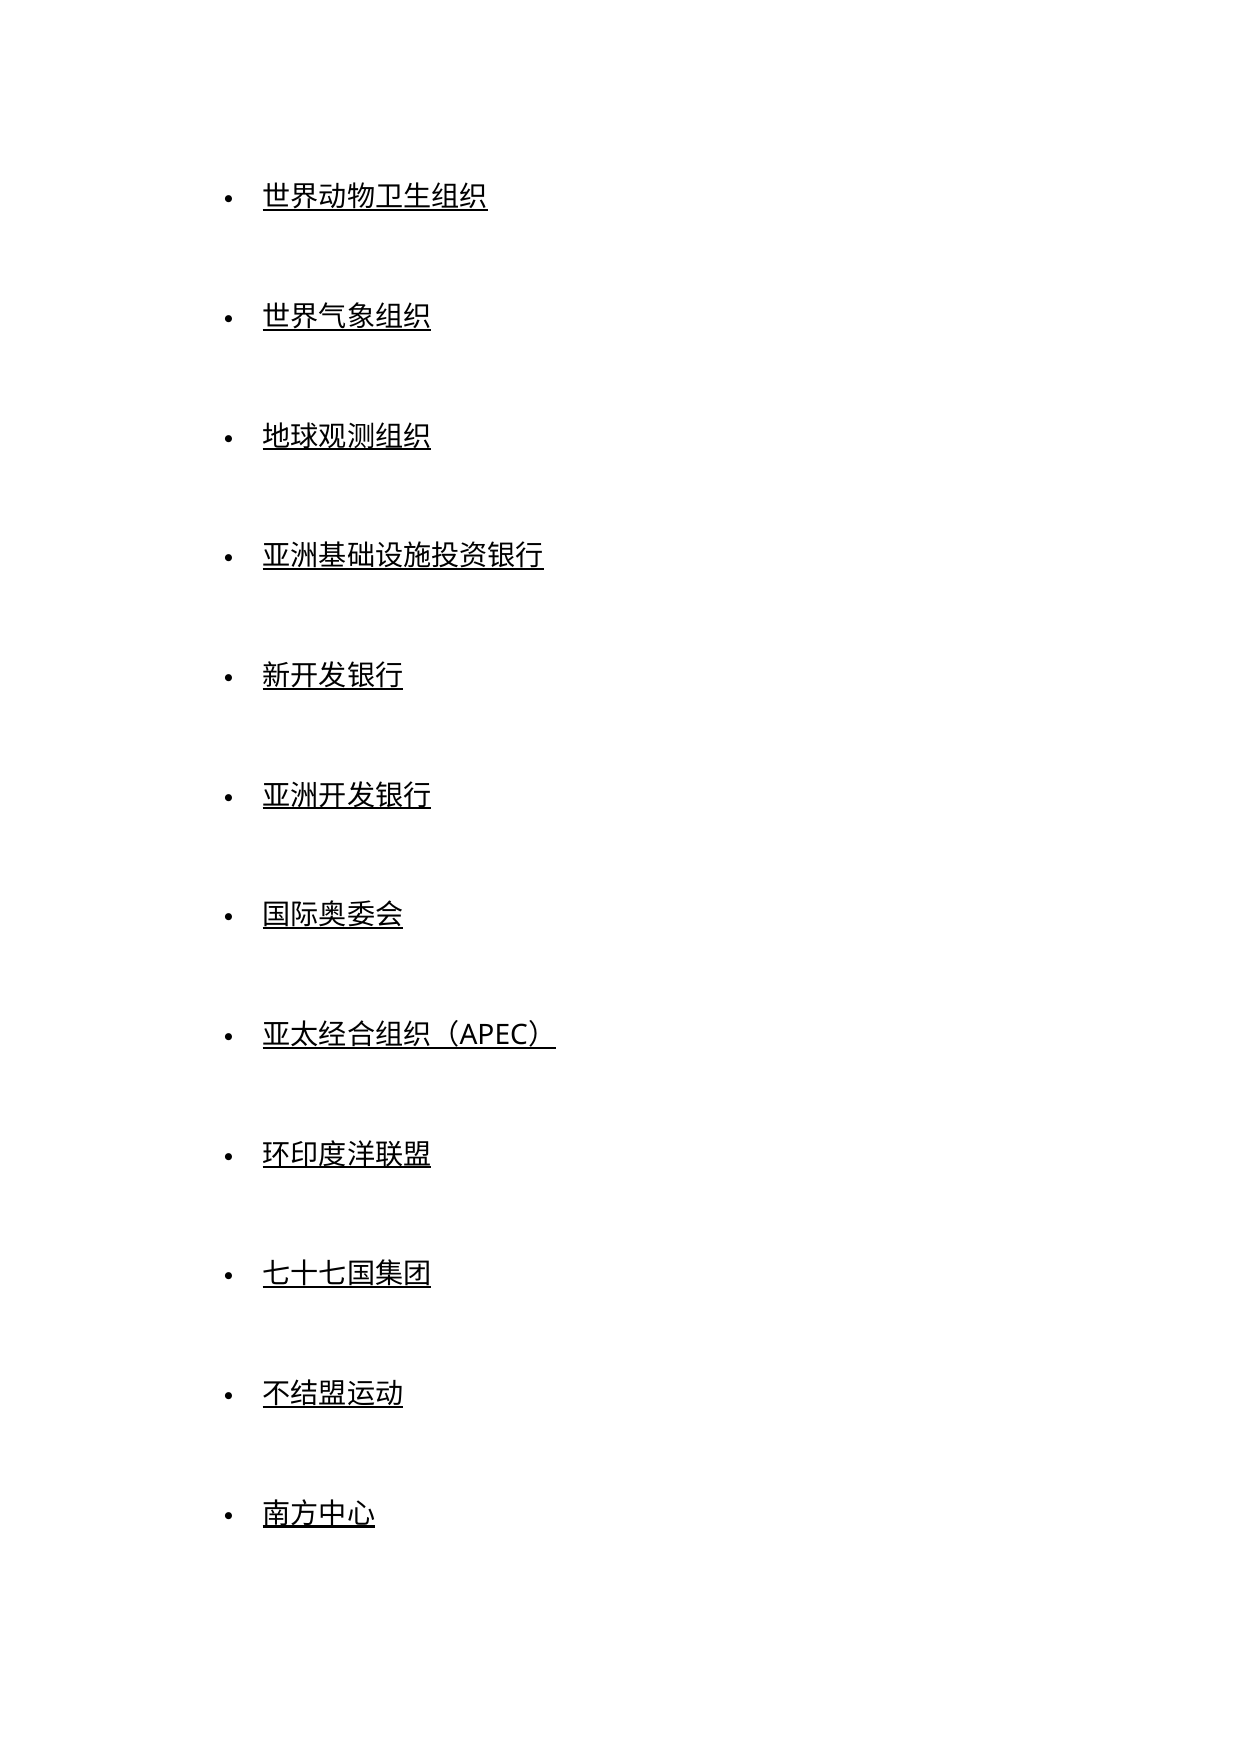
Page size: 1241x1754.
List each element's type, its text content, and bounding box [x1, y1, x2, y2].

list 南方中心 [225, 1478, 1053, 1543]
list 国际奥委会 [225, 880, 1053, 945]
list 七十七国集团 [225, 1239, 1053, 1304]
list 亚太经合组织（APEC） [225, 1000, 1053, 1065]
list 亚洲基础设施投资银行 [225, 521, 1053, 586]
list 亚洲开发银行 [225, 760, 1053, 825]
list 世界气象组织 [225, 282, 1053, 347]
list 世界动物卫生组织 [225, 162, 1053, 227]
list 环印度洋联盟 [225, 1119, 1053, 1184]
list 新开发银行 [225, 641, 1053, 706]
list 不结盟运动 [225, 1359, 1053, 1424]
list 地球观测组织 [225, 401, 1053, 466]
